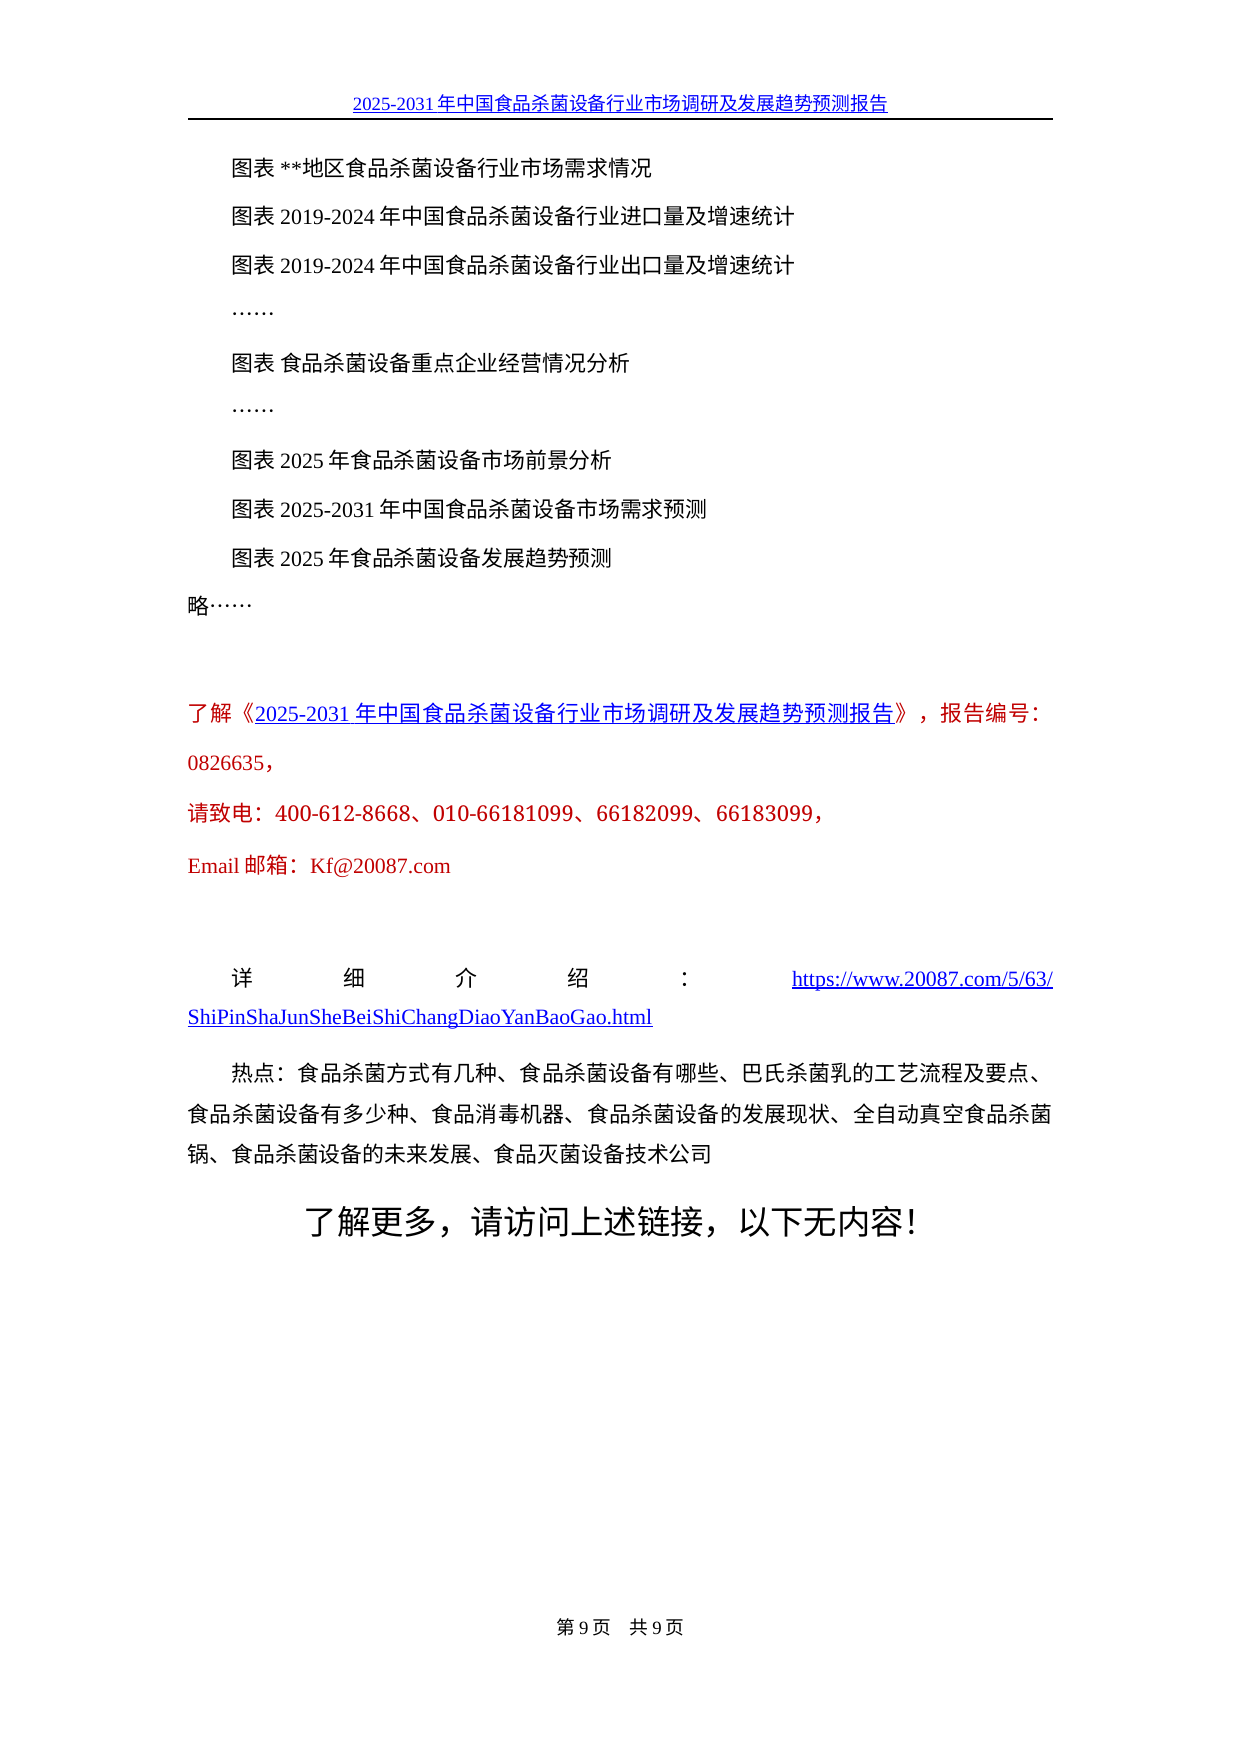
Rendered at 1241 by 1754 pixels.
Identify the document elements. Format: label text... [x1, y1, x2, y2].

title 了解更多，请访问上述链接，以下无内容！ [187, 1187, 1053, 1252]
text 热点：食品杀菌方式有几种、食品杀菌设备有哪些、巴氏杀菌乳的工艺流程及要点、食品杀菌设备有多少种、食品消毒机器、食品杀菌设备的发展现状、全自动真空食品杀菌锅、食品杀菌设备的未来发展、食品灭菌设备技术公司 [187, 1056, 1053, 1169]
text 了解《2025-2031年中国食品杀菌设备行业市场调研及发展趋势预测报告》，报告编号：0826635， [187, 695, 1053, 777]
text Email邮箱：Kf@20087.com [187, 847, 1053, 880]
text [187, 150, 1053, 621]
text 请致电：400-612-8668、010-66181099、66182099、66183099， [187, 796, 1053, 828]
text 详细介绍：https://www.20087.com/5/63/ShiPinShaJunSheBeiShiChangDiaoYanBaoGao.html [187, 960, 1053, 1033]
